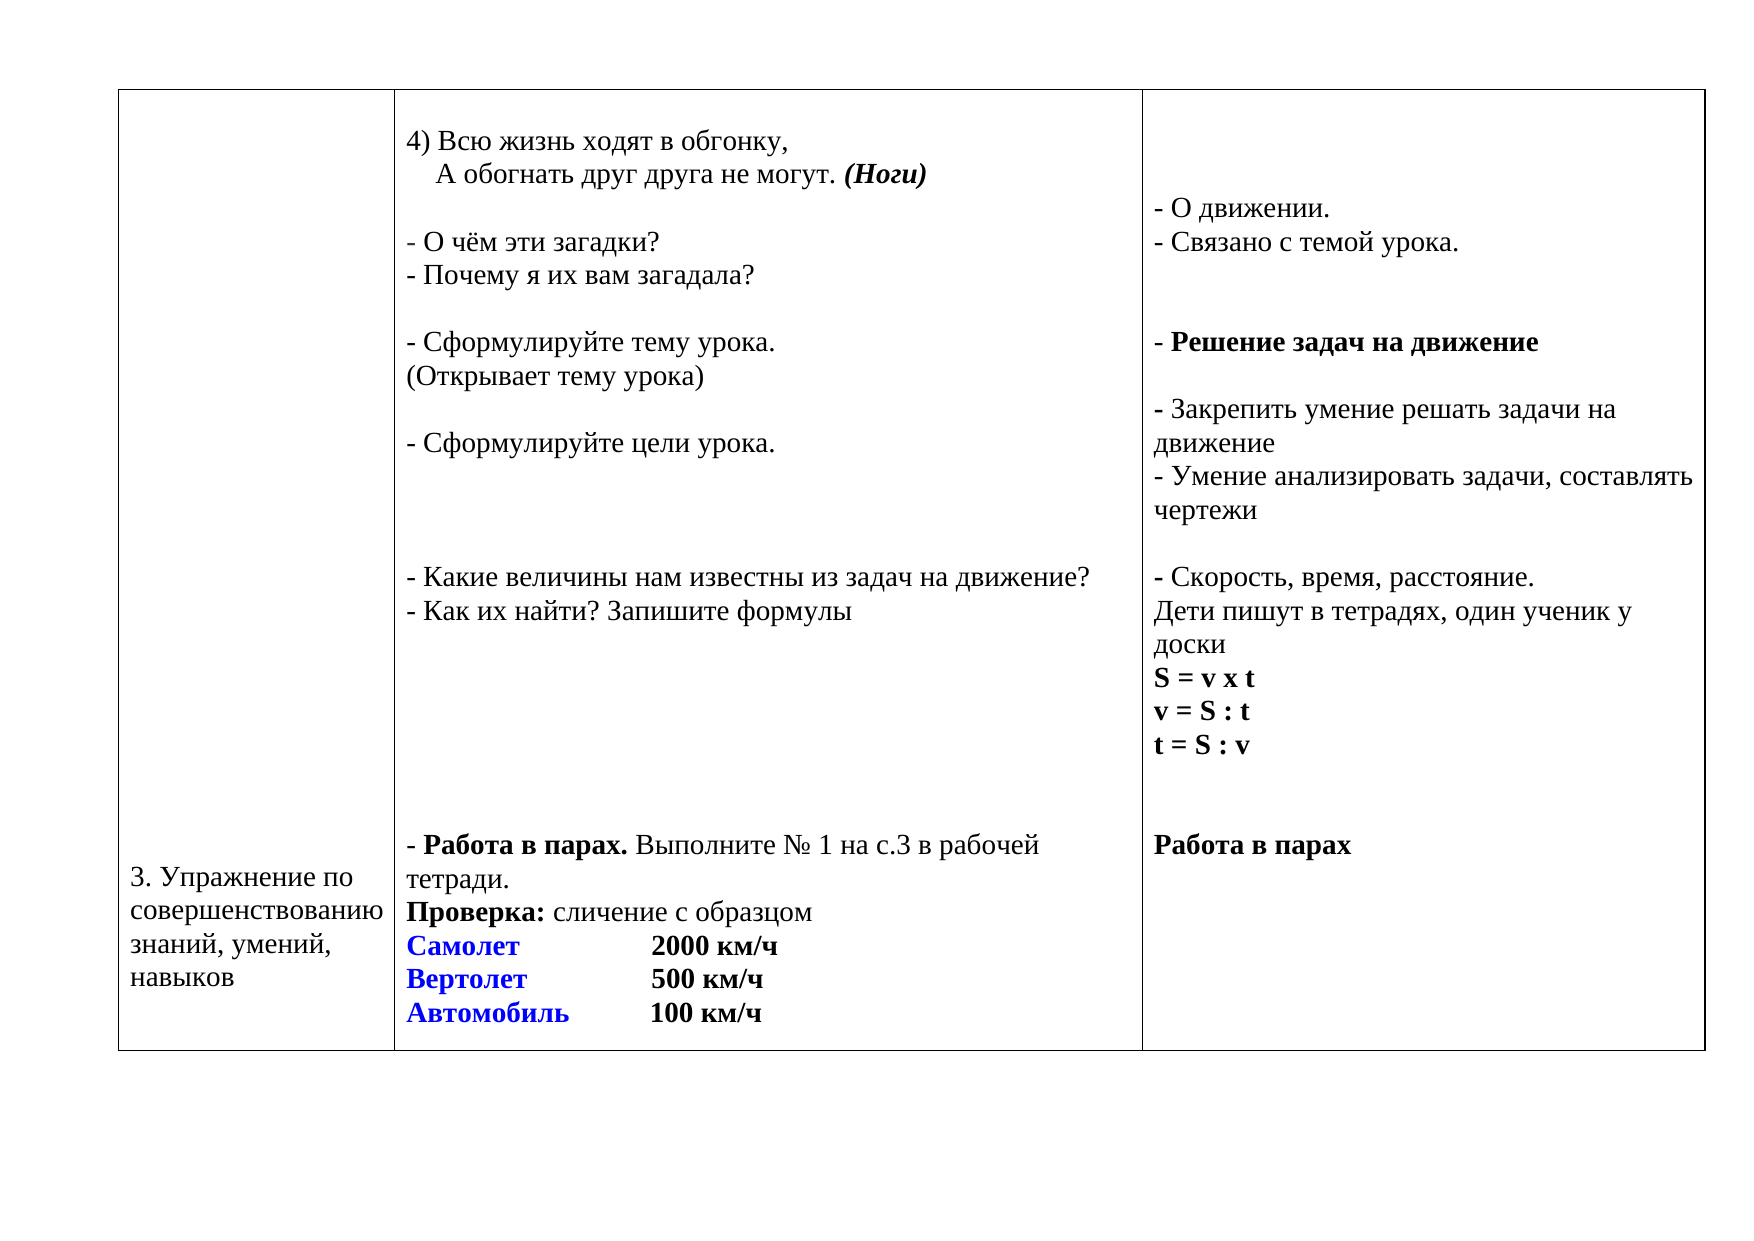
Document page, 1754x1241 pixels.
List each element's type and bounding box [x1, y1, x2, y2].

table_cell [1143, 90, 1704, 1050]
table_cell [395, 90, 1142, 1050]
table_cell [119, 90, 394, 1050]
